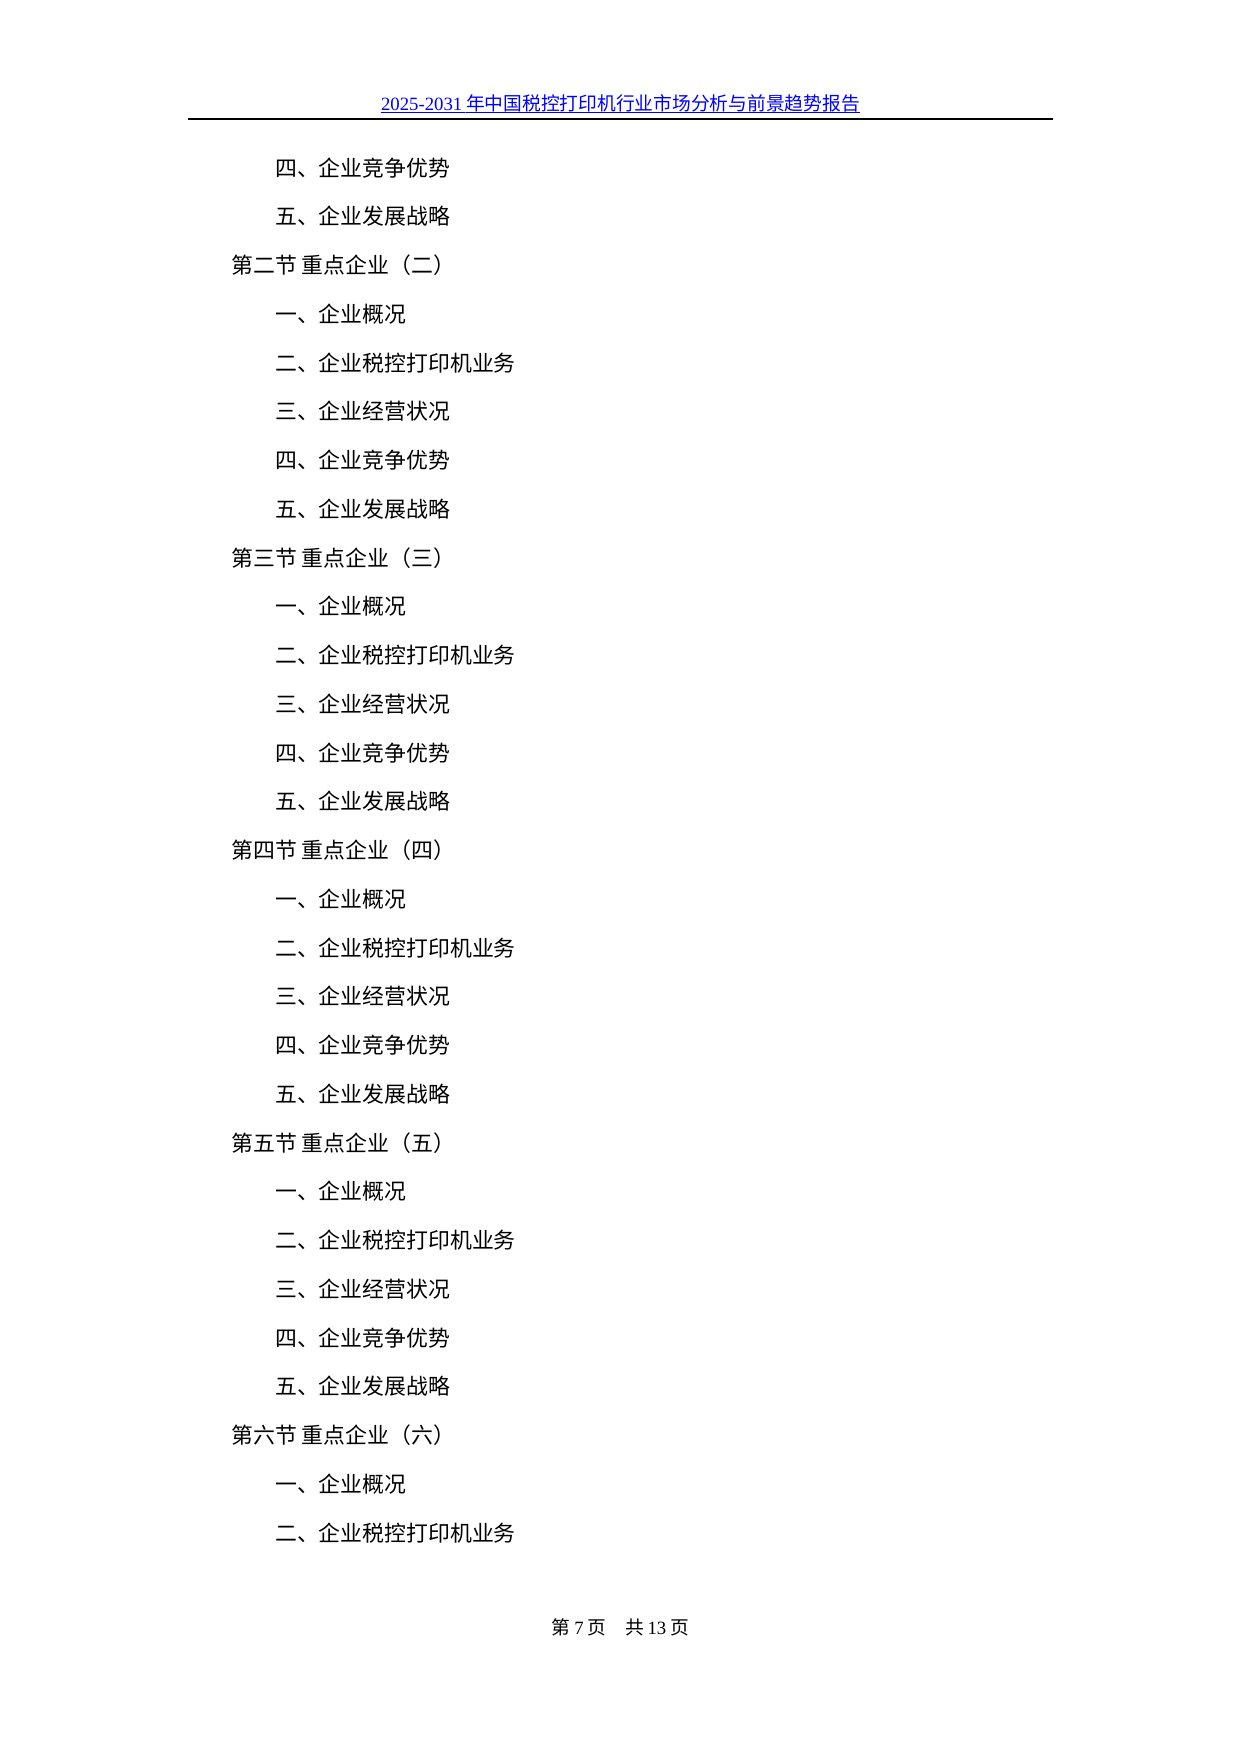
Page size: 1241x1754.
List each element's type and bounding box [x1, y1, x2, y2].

text [187, 150, 1053, 1548]
